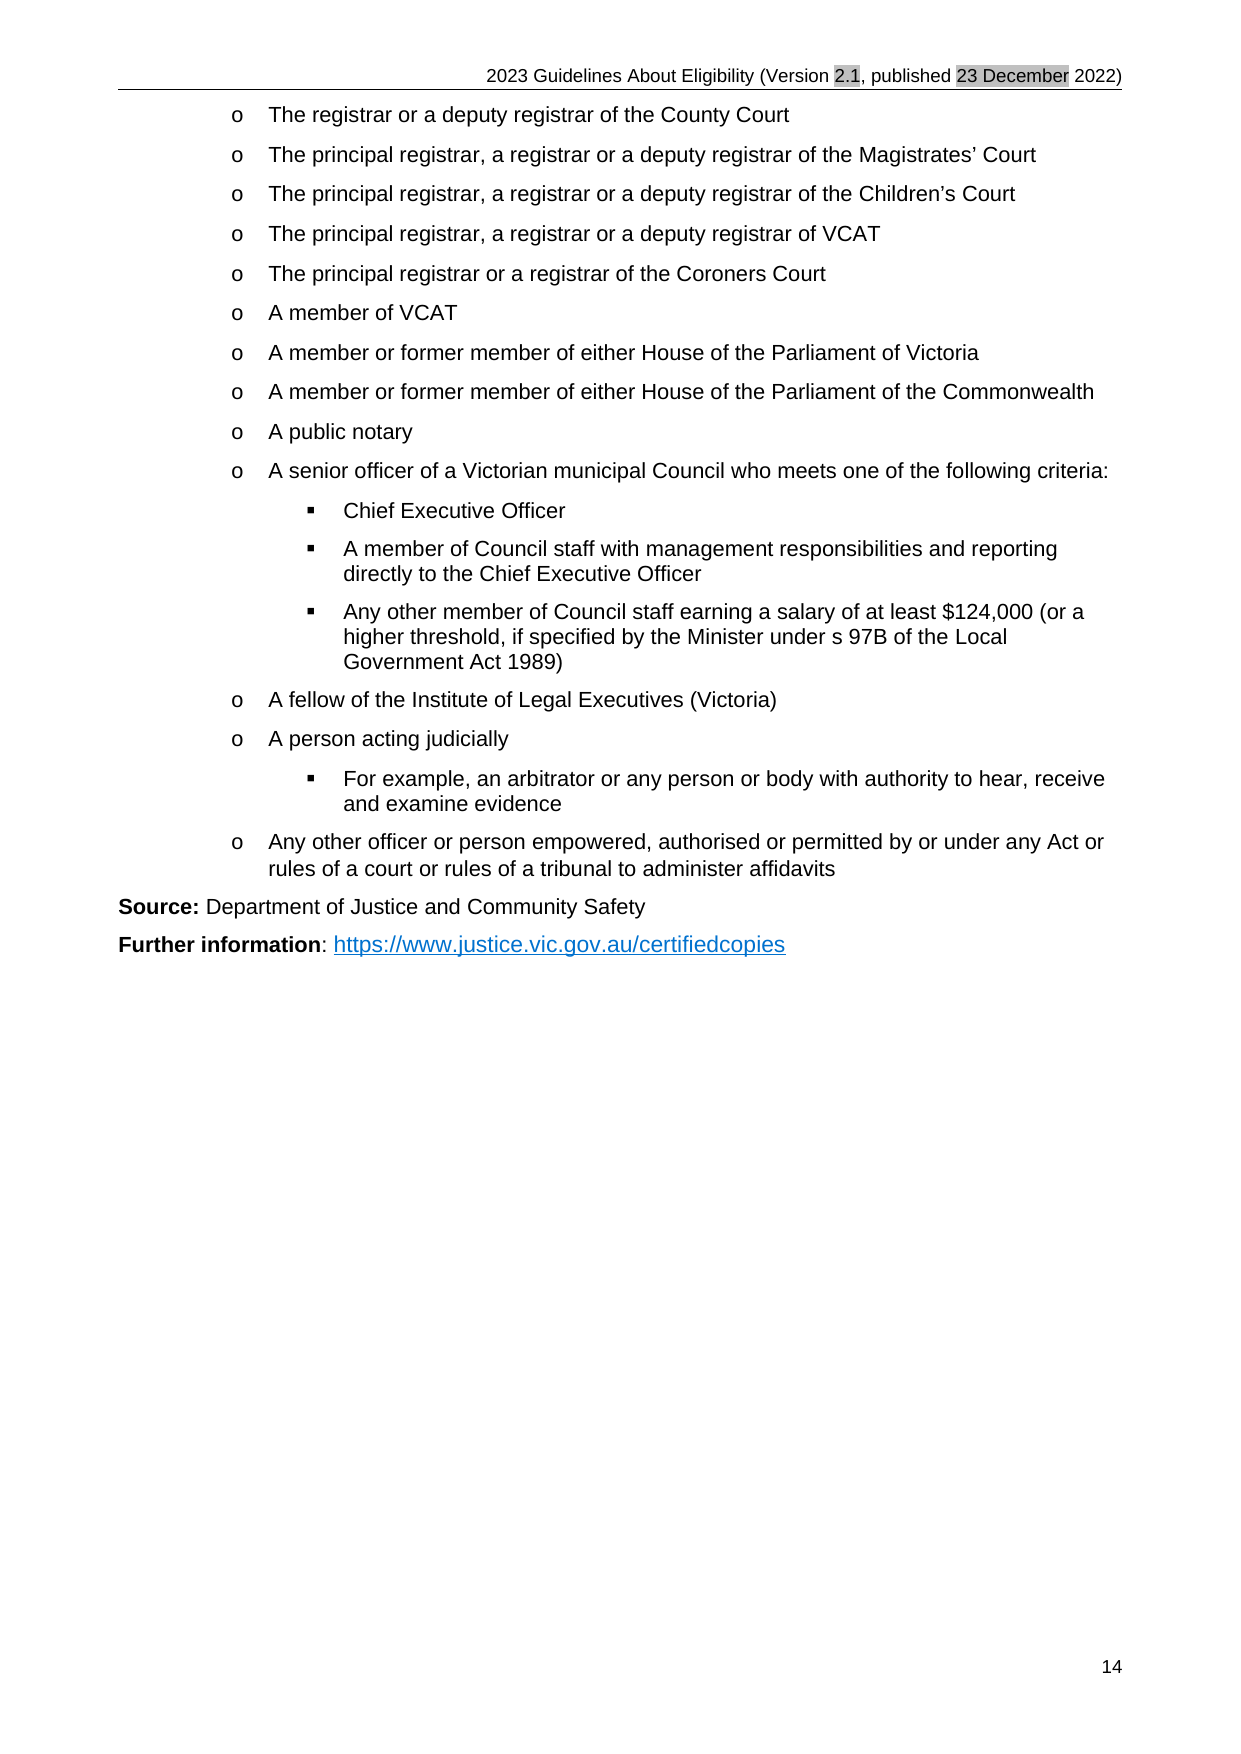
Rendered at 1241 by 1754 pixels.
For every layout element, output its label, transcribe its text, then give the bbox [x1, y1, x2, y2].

list A member of VCAT [231, 300, 1122, 327]
list Any other member of Council staff earning a salary of at least $124,000 (or a higher threshold, if specified by the Minister under s 97B of the Local Government Act 1989) [306, 599, 1122, 674]
list The registrar or a deputy registrar of the County Court [231, 102, 1122, 129]
text Source: Department of Justice and Community Safety [118, 894, 1122, 919]
list A fellow of the Institute of Legal Executives (Victoria) [231, 687, 1122, 714]
list A person acting judicially [231, 726, 1122, 753]
list Chief Executive Officer [306, 498, 1122, 523]
list Any other officer or person empowered, authorised or permitted by or under any Act or rules of a court or rules of a tribunal to administer affidavits [231, 829, 1122, 881]
list A public notary [231, 419, 1122, 446]
list The principal registrar, a registrar or a deputy registrar of the Magistrates’ Court [231, 142, 1122, 169]
text Further information: https://www.justice.vic.gov.au/certifiedcopies [118, 931, 1122, 958]
list A member or former member of either House of the Parliament of the Commonwealth [231, 379, 1122, 406]
list The principal registrar, a registrar or a deputy registrar of VCAT [231, 221, 1122, 248]
list A member of Council staff with management responsibilities and reporting directly to the Chief Executive Officer [306, 536, 1122, 586]
list The principal registrar, a registrar or a deputy registrar of the Children’s Court [231, 181, 1122, 208]
list A senior officer of a Victorian municipal Council who meets one of the following criteria: [231, 458, 1122, 486]
list A member or former member of either House of the Parliament of Victoria [231, 340, 1122, 367]
list The principal registrar or a registrar of the Coroners Court [231, 261, 1122, 288]
list For example, an arbitrator or any person or body with authority to hear, receive and examine evidence [306, 766, 1122, 816]
